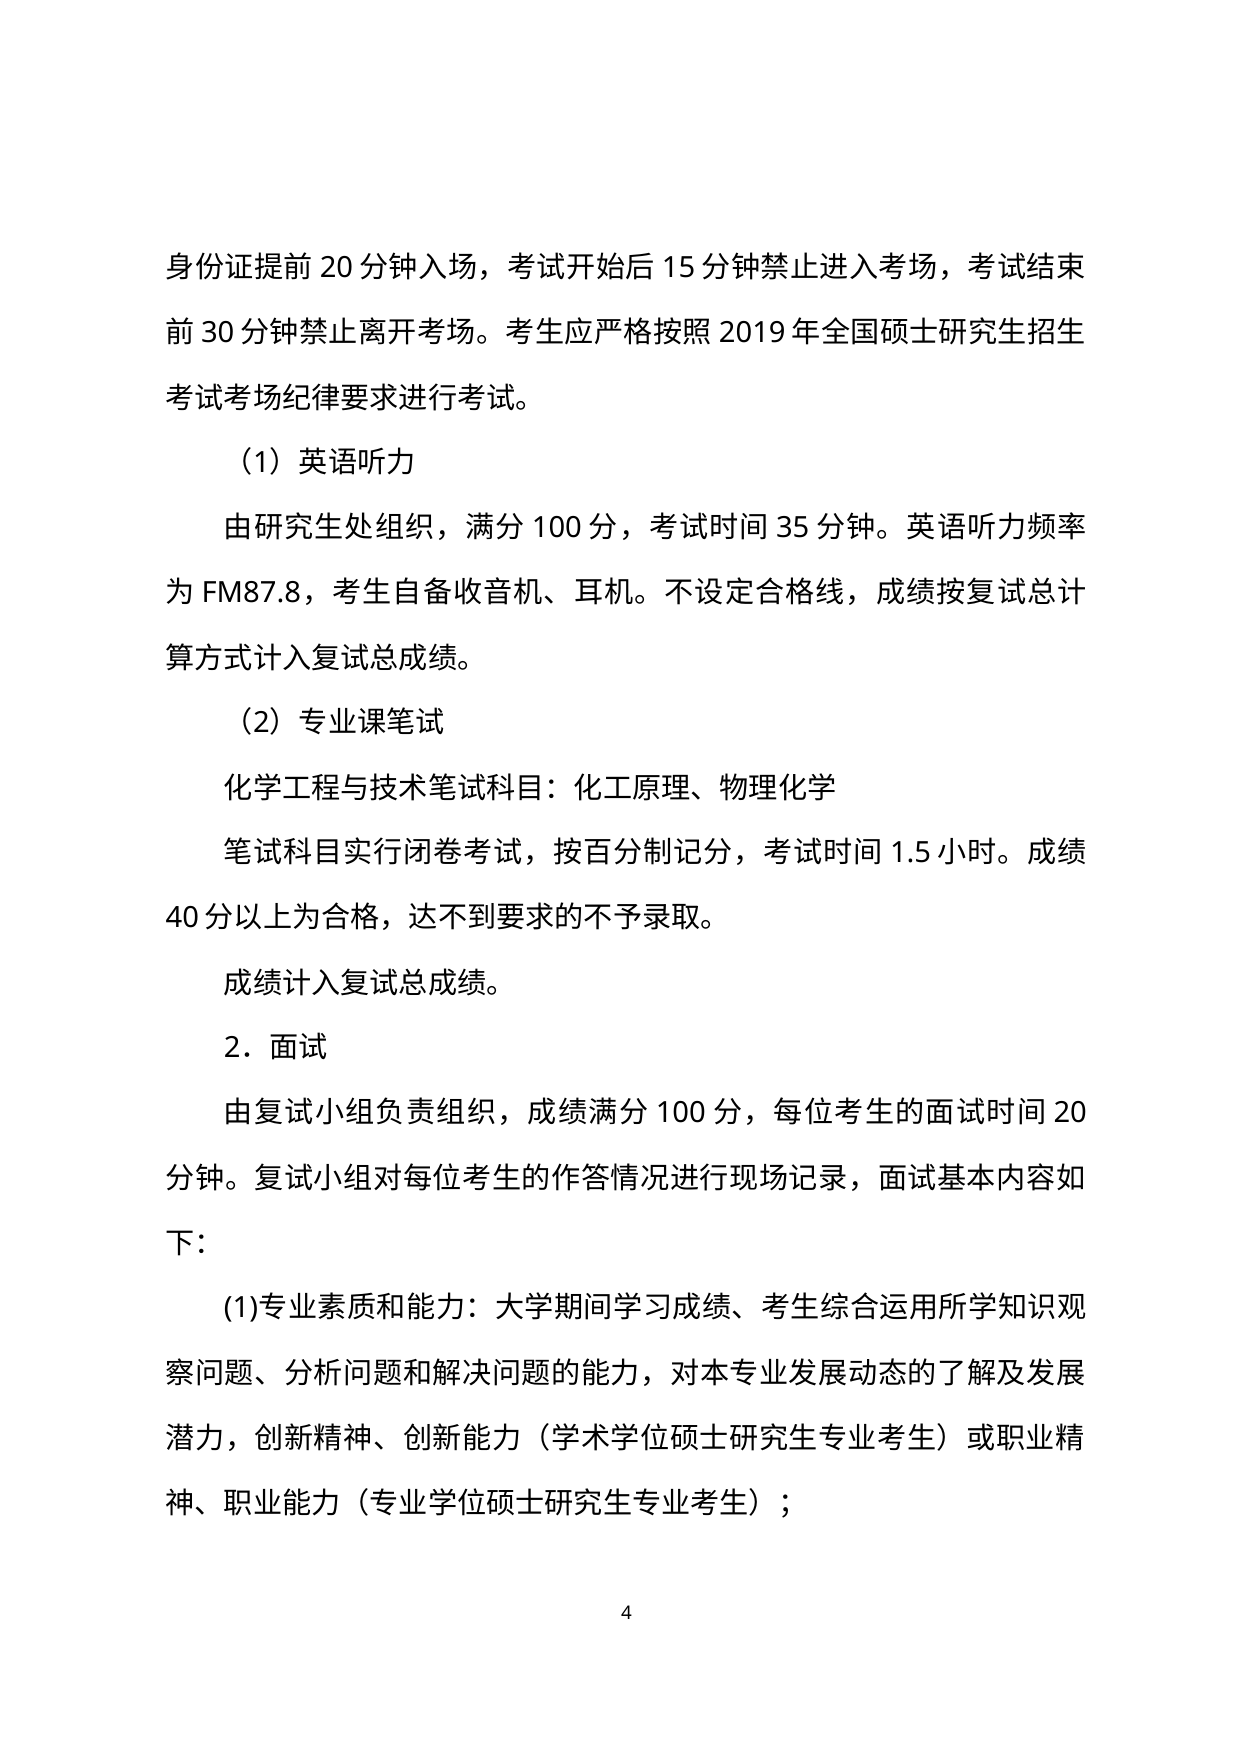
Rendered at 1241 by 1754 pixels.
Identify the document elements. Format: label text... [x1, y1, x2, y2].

text （1）英语听力 [165, 428, 1087, 493]
text （2）专业课笔试 [165, 688, 1087, 753]
text 化学工程与技术笔试科目：化工原理、物理化学 [165, 753, 1087, 818]
text (1)专业素质和能力：大学期间学习成绩、考生综合运用所学知识观察问题、分析问题和解决问题的能力，对本专业发展动态的了解及发展潜力，创新精神、创新能力（学术学位硕士研究生专业考生）或职业精神、职业能力（专业学位硕士研究生专业考生）； [165, 1273, 1087, 1533]
text 2．面试 [165, 1013, 1087, 1078]
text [165, 233, 1087, 428]
text 由复试小组负责组织，成绩满分100分，每位考生的面试时间20分钟。复试小组对每位考生的作答情况进行现场记录，面试基本内容如下： [165, 1078, 1087, 1273]
text 成绩计入复试总成绩。 [165, 948, 1087, 1013]
text 由研究生处组织，满分100分，考试时间35分钟。英语听力频率为FM87.8，考生自备收音机、耳机。不设定合格线，成绩按复试总计算方式计入复试总成绩。 [165, 493, 1087, 688]
text 笔试科目实行闭卷考试，按百分制记分，考试时间1.5小时。成绩40分以上为合格，达不到要求的不予录取。 [165, 818, 1087, 948]
